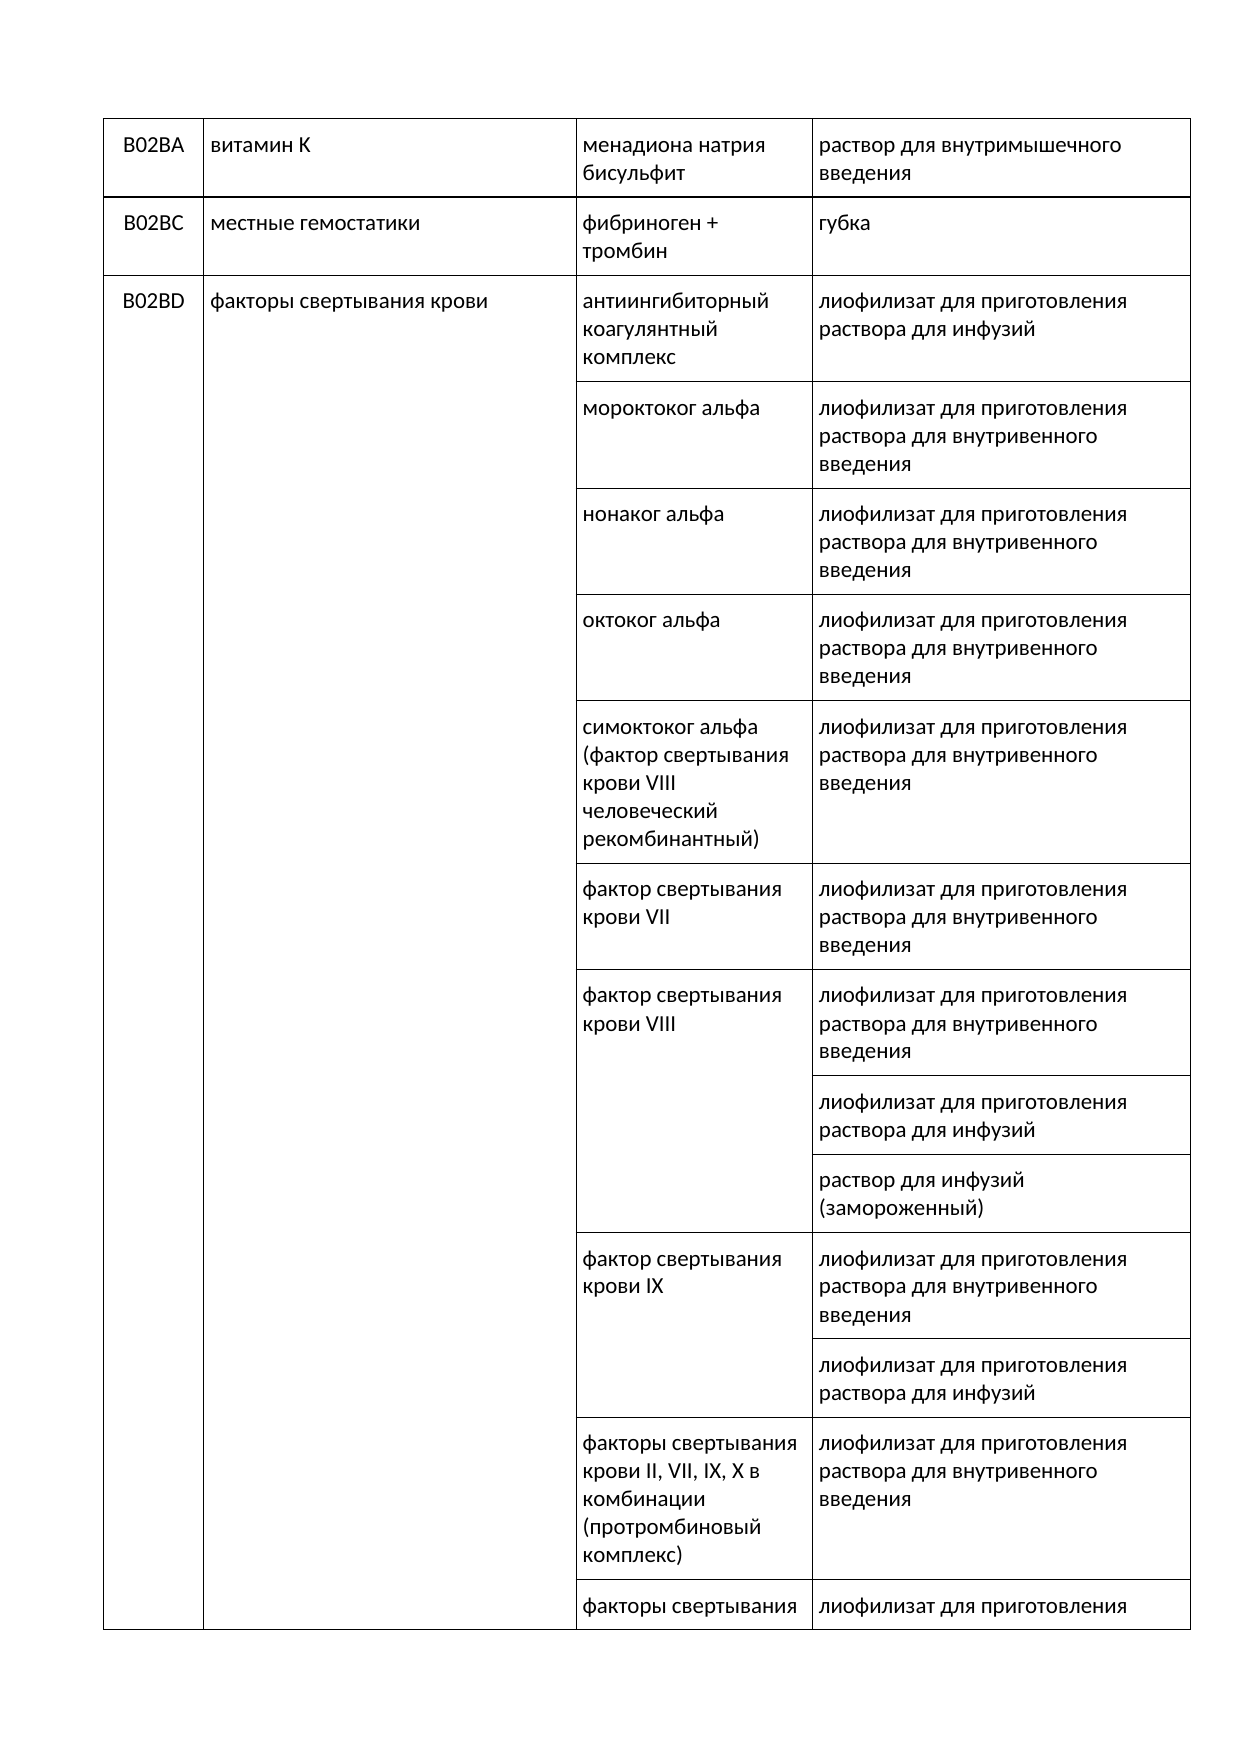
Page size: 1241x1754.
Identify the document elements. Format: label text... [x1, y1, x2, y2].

table_cell B02BD [104, 276, 203, 1629]
table_cell лиофилизат для приготовления раствора для инфузий [813, 276, 1190, 381]
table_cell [577, 1580, 812, 1629]
table_cell B02BC [104, 198, 203, 275]
table_cell лиофилизат для приготовления раствора для внутривенного введения [813, 970, 1190, 1075]
table_cell раствор для инфузий (замороженный) [813, 1155, 1190, 1232]
table_cell губка [813, 198, 1190, 275]
table_cell фактор свертывания крови IX [577, 1233, 812, 1417]
table_cell антиингибиторный коагулянтный комплекс [577, 276, 812, 381]
table_cell нонаког альфа [577, 489, 812, 594]
table_cell местные гемостатики [204, 198, 576, 275]
table_cell лиофилизат для приготовления раствора для инфузий [813, 1076, 1190, 1154]
table_cell витамин K [204, 119, 576, 196]
table_cell лиофилизат для приготовления раствора для внутривенного введения [813, 701, 1190, 863]
table_cell факторы свертывания крови [204, 276, 576, 1629]
table_cell лиофилизат для приготовления раствора для внутривенного введения [813, 489, 1190, 594]
table_cell мороктоког альфа [577, 382, 812, 487]
table_cell B02BA [104, 119, 203, 196]
table_cell симоктоког альфа (фактор свертывания крови VIII человеческий рекомбинантный) [577, 701, 812, 863]
table_cell лиофилизат для приготовления раствора для внутривенного введения [813, 382, 1190, 487]
table_cell факторы свертывания крови II, VII, IX, X в комбинации (протромбиновый комплекс) [577, 1418, 812, 1579]
table_cell лиофилизат для приготовления раствора для внутривенного введения [813, 1233, 1190, 1338]
table_cell лиофилизат для приготовления раствора для внутривенного введения [813, 595, 1190, 700]
table_cell лиофилизат для приготовления раствора для инфузий [813, 1339, 1190, 1417]
table_cell раствор для внутримышечного введения [813, 119, 1190, 196]
table_cell фактор свертывания крови VIII [577, 970, 812, 1232]
table_cell октоког альфа [577, 595, 812, 700]
table_cell лиофилизат для приготовления раствора для внутривенного введения [813, 864, 1190, 969]
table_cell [813, 1418, 1190, 1579]
table_cell менадиона натрия бисульфит [577, 119, 812, 196]
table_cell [813, 1580, 1190, 1629]
table_cell фибриноген + тромбин [577, 198, 812, 275]
table_cell фактор свертывания крови VII [577, 864, 812, 969]
